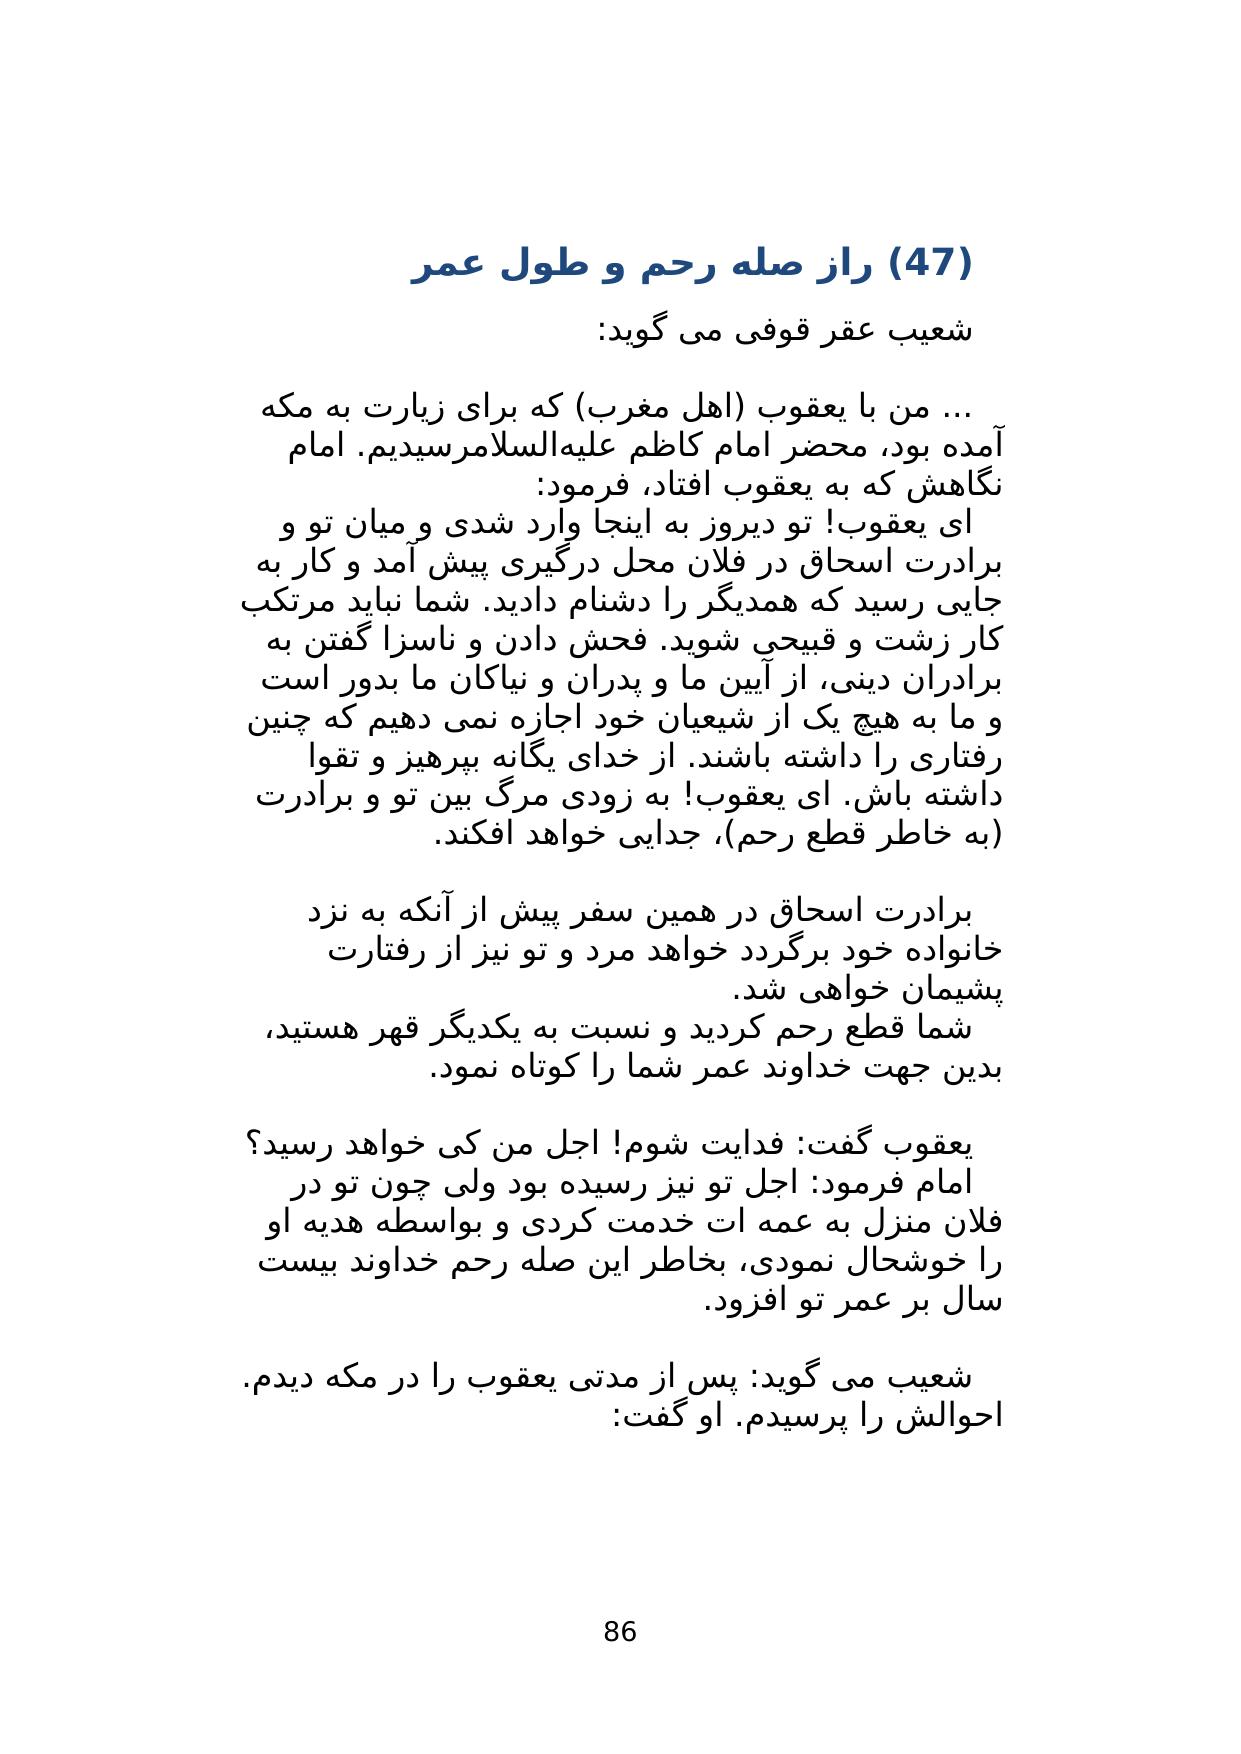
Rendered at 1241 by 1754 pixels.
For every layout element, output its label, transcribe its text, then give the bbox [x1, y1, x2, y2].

text ... من با یعقوب (اهل مغرب) که برای زیارت به مکه آمده بود، محضر امام کاظم عليه‌السلامرسیدیم. امام نگاهش که به یعقوب افتاد، فرمود: [236, 386, 1004, 503]
text ای یعقوب! تو دیروز به اینجا وارد شدی و میان تو و برادرت اسحاق در فلان محل درگیری پیش آمد و کار به جایی رسید که همدیگر را دشنام دادید. شما نباید مرتکب کار زشت و قبیحی شوید. فحش دادن و ناسزا گفتن به برادران دینی، از آیین ما و پدران و نیاکان ما بدور است و ما به هیچ یک از شیعیان خود اجازه نمی دهیم که چنین رفتاری را داشته باشند. از خدای یگانه بپرهیز و تقوا داشته باش. ای یعقوب! به زودی مرگ بین تو و برادرت (به خاطر قطع رحم)، جدایی خواهد افکند. [236, 503, 1004, 853]
text برادرت اسحاق در همین سفر پیش از آنکه به نزد خانواده خود برگردد خواهد مرد و تو نیز از رفتارت پشیمان خواهی شد. [236, 891, 1004, 1007]
text یعقوب گفت: فدایت شوم! اجل من کی خواهد رسید؟ [236, 1123, 1004, 1162]
text شما قطع رحم کردید و نسبت به یکدیگر قهر هستید، بدین جهت خداوند عمر شما را کوتاه نمود. [236, 1007, 1004, 1085]
subtitle (47) راز صله رحم و طول عمر [236, 241, 1004, 284]
text امام فرمود: اجل تو نیز رسیده بود ولی چون تو در فلان منزل به عمه ات خدمت کردی و بواسطه هدیه او را خوشحال نمودی، بخاطر این صله رحم خداوند بیست سال بر عمر تو افزود. [236, 1162, 1004, 1318]
text شعیب عقر قوفی می گوید: [236, 309, 1004, 348]
text شعیب می گوید: پس از مدتی یعقوب را در مکه دیدم. احوالش را پرسیدم. او گفت: [236, 1356, 1004, 1434]
